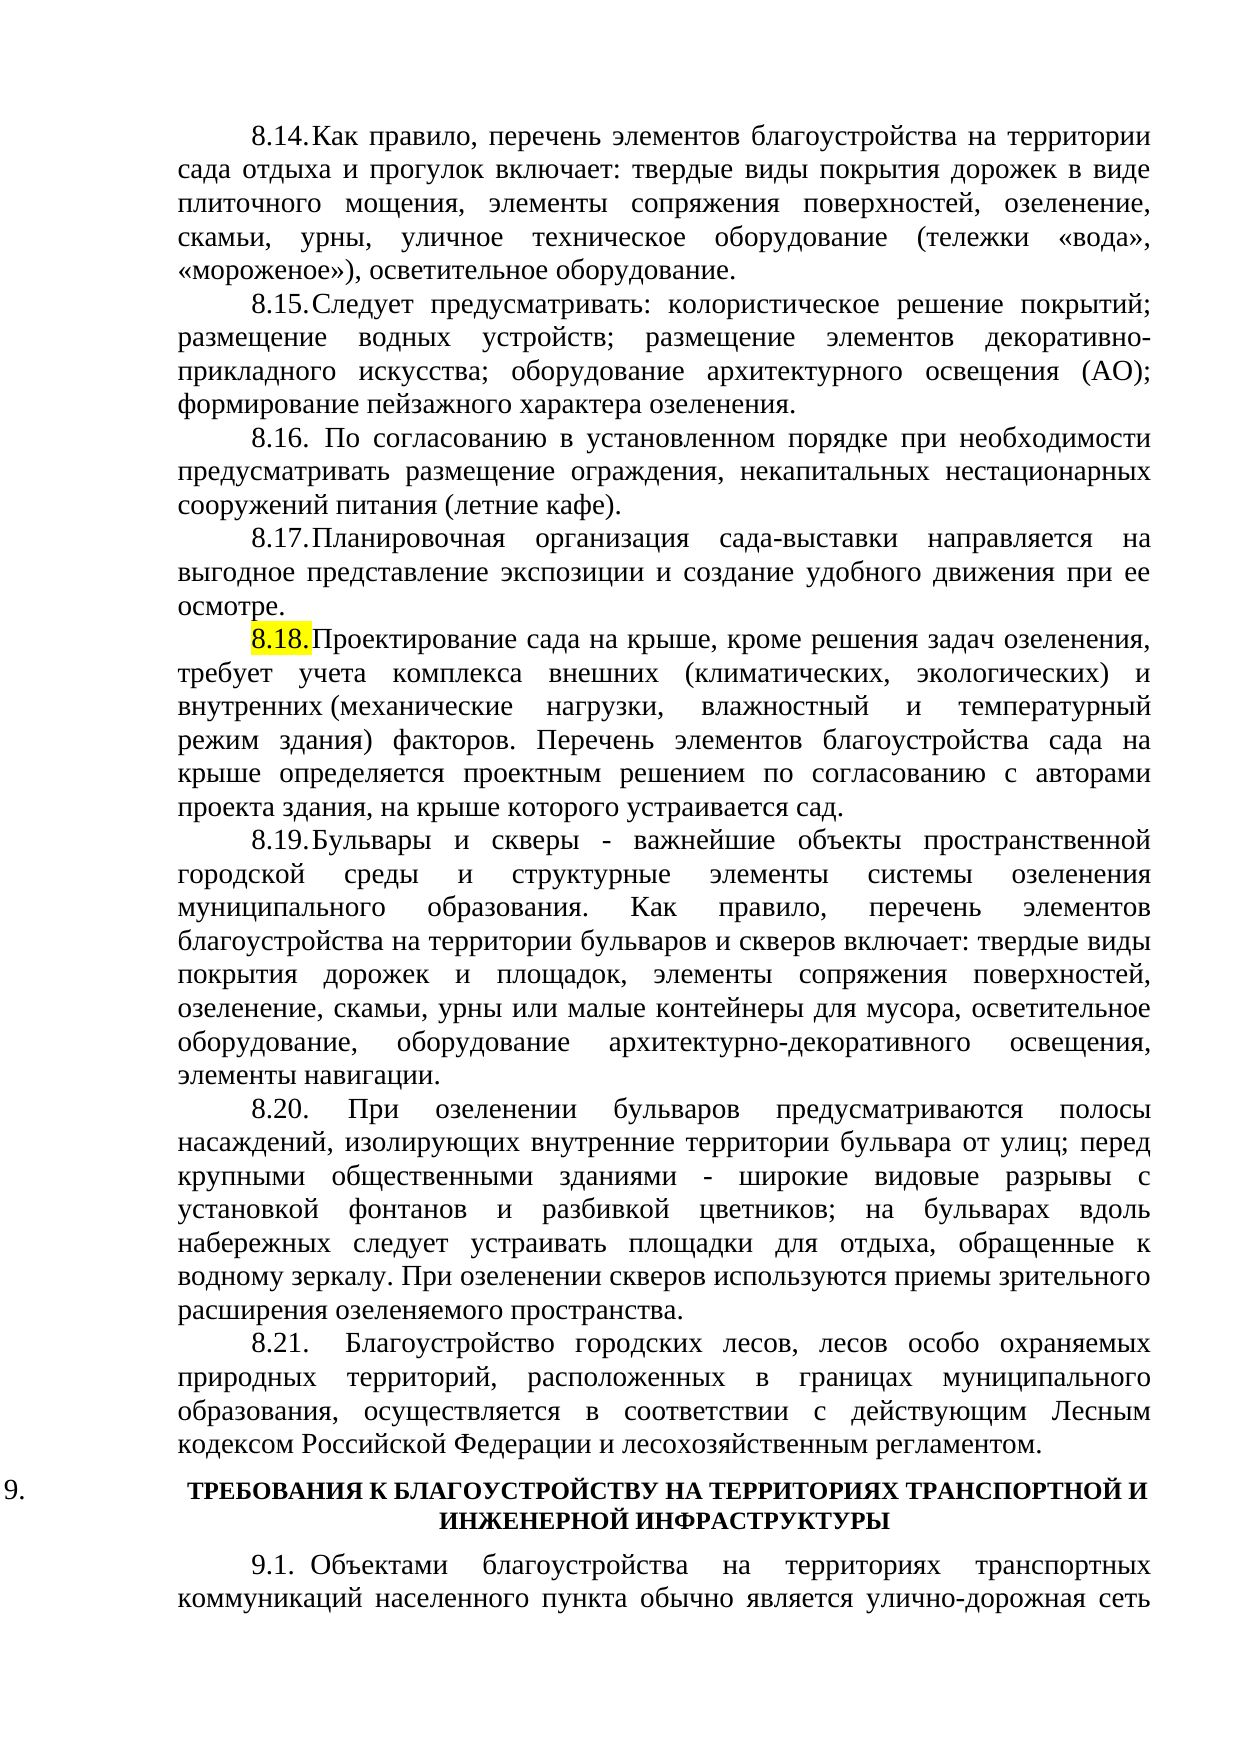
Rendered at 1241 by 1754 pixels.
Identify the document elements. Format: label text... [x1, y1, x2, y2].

list ТРЕБОВАНИЯ К БЛАГОУСТРОЙСТВУ НА ТЕРРИТОРИЯХ ТРАНСПОРТНОЙ И ИНЖЕНЕРНОЙ ИНФРАСТРУКТУРЫ [0, 1472, 1152, 1534]
list Как правило, перечень элементов благоустройства на территории сада отдыха и прогулок включает: твердые виды покрытия дорожек в виде плиточного мощения, элементы сопряжения поверхностей, озеленение, скамьи, урны, уличное техническое оборудование (тележки «вода», «мороженое»), осветительное оборудование. [177, 118, 1152, 286]
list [177, 1547, 1152, 1614]
list Благоустройство городских лесов, лесов особо охраняемых природных территорий, расположенных в границах муниципального образования, осуществляется в соответствии с действующим Лесным кодексом Российской Федерации и лесохозяйственным регламентом. [177, 1326, 1152, 1460]
list Бульвары и скверы - важнейшие объекты пространственной городской среды и структурные элементы системы озеленения муниципального образования. Как правило, перечень элементов благоустройства на территории бульваров и скверов включает: твердые виды покрытия дорожек и площадок, элементы сопряжения поверхностей, озеленение, скамьи, урны или малые контейнеры для мусора, осветительное оборудование, оборудование архитектурно-декоративного освещения, элементы навигации. [177, 822, 1152, 1091]
list По согласованию в установленном порядке при необходимости предусматривать размещение ограждения, некапитальных нестационарных сооружений питания (летние кафе). [177, 420, 1152, 521]
list Планировочная организация сада-выставки направляется на выгодное представление экспозиции и создание удобного движения при ее осмотре. [177, 521, 1152, 621]
list Следует предусматривать: колористическое решение покрытий; размещение водных устройств; размещение элементов декоративно-прикладного искусства; оборудование архитектурного освещения (АО); формирование пейзажного характера озеленения. [177, 286, 1152, 420]
list При озеленении бульваров предусматриваются полосы насаждений, изолирующих внутренние территории бульвара от улиц; перед крупными общественными зданиями - широкие видовые разрывы с установкой фонтанов и разбивкой цветников; на бульварах вдоль набережных следует устраивать площадки для отдыха, обращенные к водному зеркалу. При озеленении скверов используются приемы зрительного расширения озеленяемого пространства. [177, 1091, 1152, 1326]
list Проектирование сада на крыше, кроме решения задач озеленения, требует учета комплекса внешних (климатических, экологических) и внутренних (механические нагрузки, влажностный и температурный режим здания) факторов. Перечень элементов благоустройства сада на крыше определяется проектным решением по согласованию с авторами проекта здания, на крыше которого устраивается сад. [177, 621, 1152, 822]
